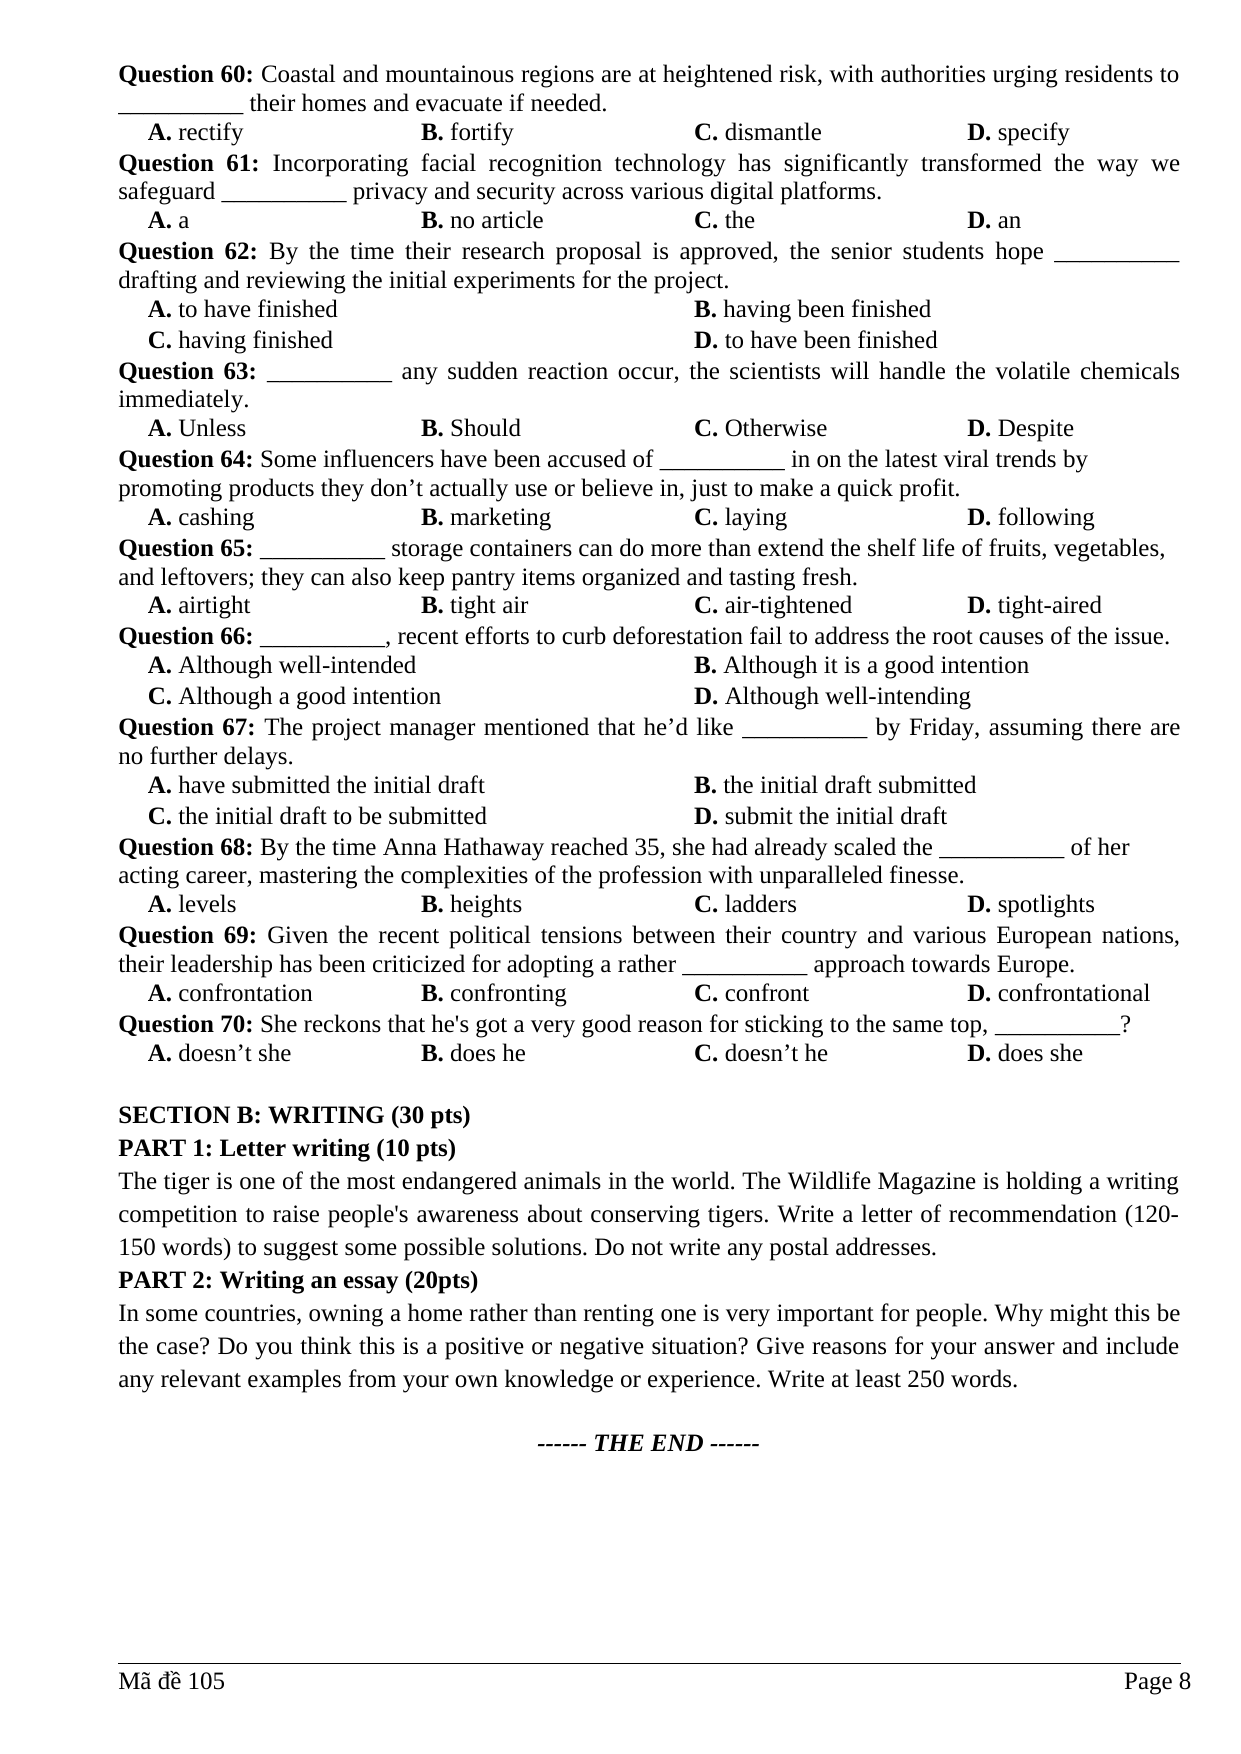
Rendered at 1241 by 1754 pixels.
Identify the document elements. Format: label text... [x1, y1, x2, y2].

text A. confrontation B. confronting C. confront D. confrontational [118, 978, 1181, 1007]
text PART 1: Letter writing (10 pts) [118, 1133, 1181, 1161]
text The tiger is one of the most endangered animals in the world. The Wildlife Magazine is holding a writing competition to raise people's awareness about conserving tigers. Write a letter of recommendation (120-150 words) to suggest some possible solutions. Do not write any postal addresses. [118, 1166, 1181, 1261]
text SECTION B: WRITING (30 pts) [118, 1100, 1181, 1128]
text A. airtight B. tight air C. air-tightened D. tight-aired [118, 590, 1181, 619]
text Question 63: __________ any sudden reaction occur, the scientists will handle the volatile chemicals immediately. [118, 356, 1181, 413]
text PART 2: Writing an essay (20pts) [118, 1265, 1181, 1293]
text A. levels B. heights C. ladders D. spotlights [118, 889, 1181, 918]
text Question 65: __________ storage containers can do more than extend the shelf life of fruits, vegetables, and leftovers; they can also keep pantry items organized and tasting fresh. [118, 533, 1181, 590]
text A. rectify B. fortify C. dismantle D. specify [118, 117, 1181, 145]
text C. the initial draft to be submitted D. submit the initial draft [118, 801, 1181, 829]
text In some countries, owning a home rather than renting one is very important for people. Why might this be the case? Do you think this is a positive or negative situation? Give reasons for your answer and include any relevant examples from your own knowledge or experience. Write at least 250 words. [118, 1298, 1181, 1393]
text C. having finished D. to have been finished [118, 325, 1181, 353]
text Question 70: She reckons that he's got a very good reason for sticking to the same top, __________? [118, 1009, 1181, 1038]
text A. Unless B. Should C. Otherwise D. Despite [118, 413, 1181, 442]
text C. Although a good intention D. Although well-intending [118, 681, 1181, 710]
text A. have submitted the initial draft B. the initial draft submitted [118, 770, 1181, 798]
text Question 68: By the time Anna Hathaway reached 35, she had already scaled the __________ of her acting career, mastering the complexities of the profession with unparalleled finesse. [118, 832, 1181, 889]
text A. cashing B. marketing C. laying D. following [118, 502, 1181, 531]
text A. Although well-intended B. Although it is a good intention [118, 650, 1181, 679]
text Question 60: Coastal and mountainous regions are at heightened risk, with authorities urging residents to __________ their homes and evacuate if needed. [118, 59, 1181, 117]
text Question 67: The project manager mentioned that he’d like __________ by Friday, assuming there are no further delays. [118, 712, 1181, 770]
text Question 61: Incorporating facial recognition technology has significantly transformed the way we safeguard __________ privacy and security across various digital platforms. [118, 148, 1181, 205]
text Question 64: Some influencers have been accused of __________ in on the latest viral trends by promoting products they don’t actually use or believe in, just to make a quick profit. [118, 444, 1181, 502]
text A. a B. no article C. the D. an [118, 205, 1181, 234]
text A. doesn’t she B. does he C. doesn’t he D. does she [118, 1038, 1181, 1066]
text Question 66: __________, recent efforts to curb deforestation fail to address the root causes of the issue. [118, 621, 1181, 650]
text A. to have finished B. having been finished [118, 294, 1181, 322]
text Question 69: Given the recent political tensions between their country and various European nations, their leadership has been criticized for adopting a rather __________ approach towards Europe. [118, 920, 1181, 978]
text Question 62: By the time their research proposal is approved, the senior students hope __________ drafting and reviewing the initial experiments for the project. [118, 236, 1181, 294]
text ------ THE END ------ [118, 1428, 1181, 1457]
